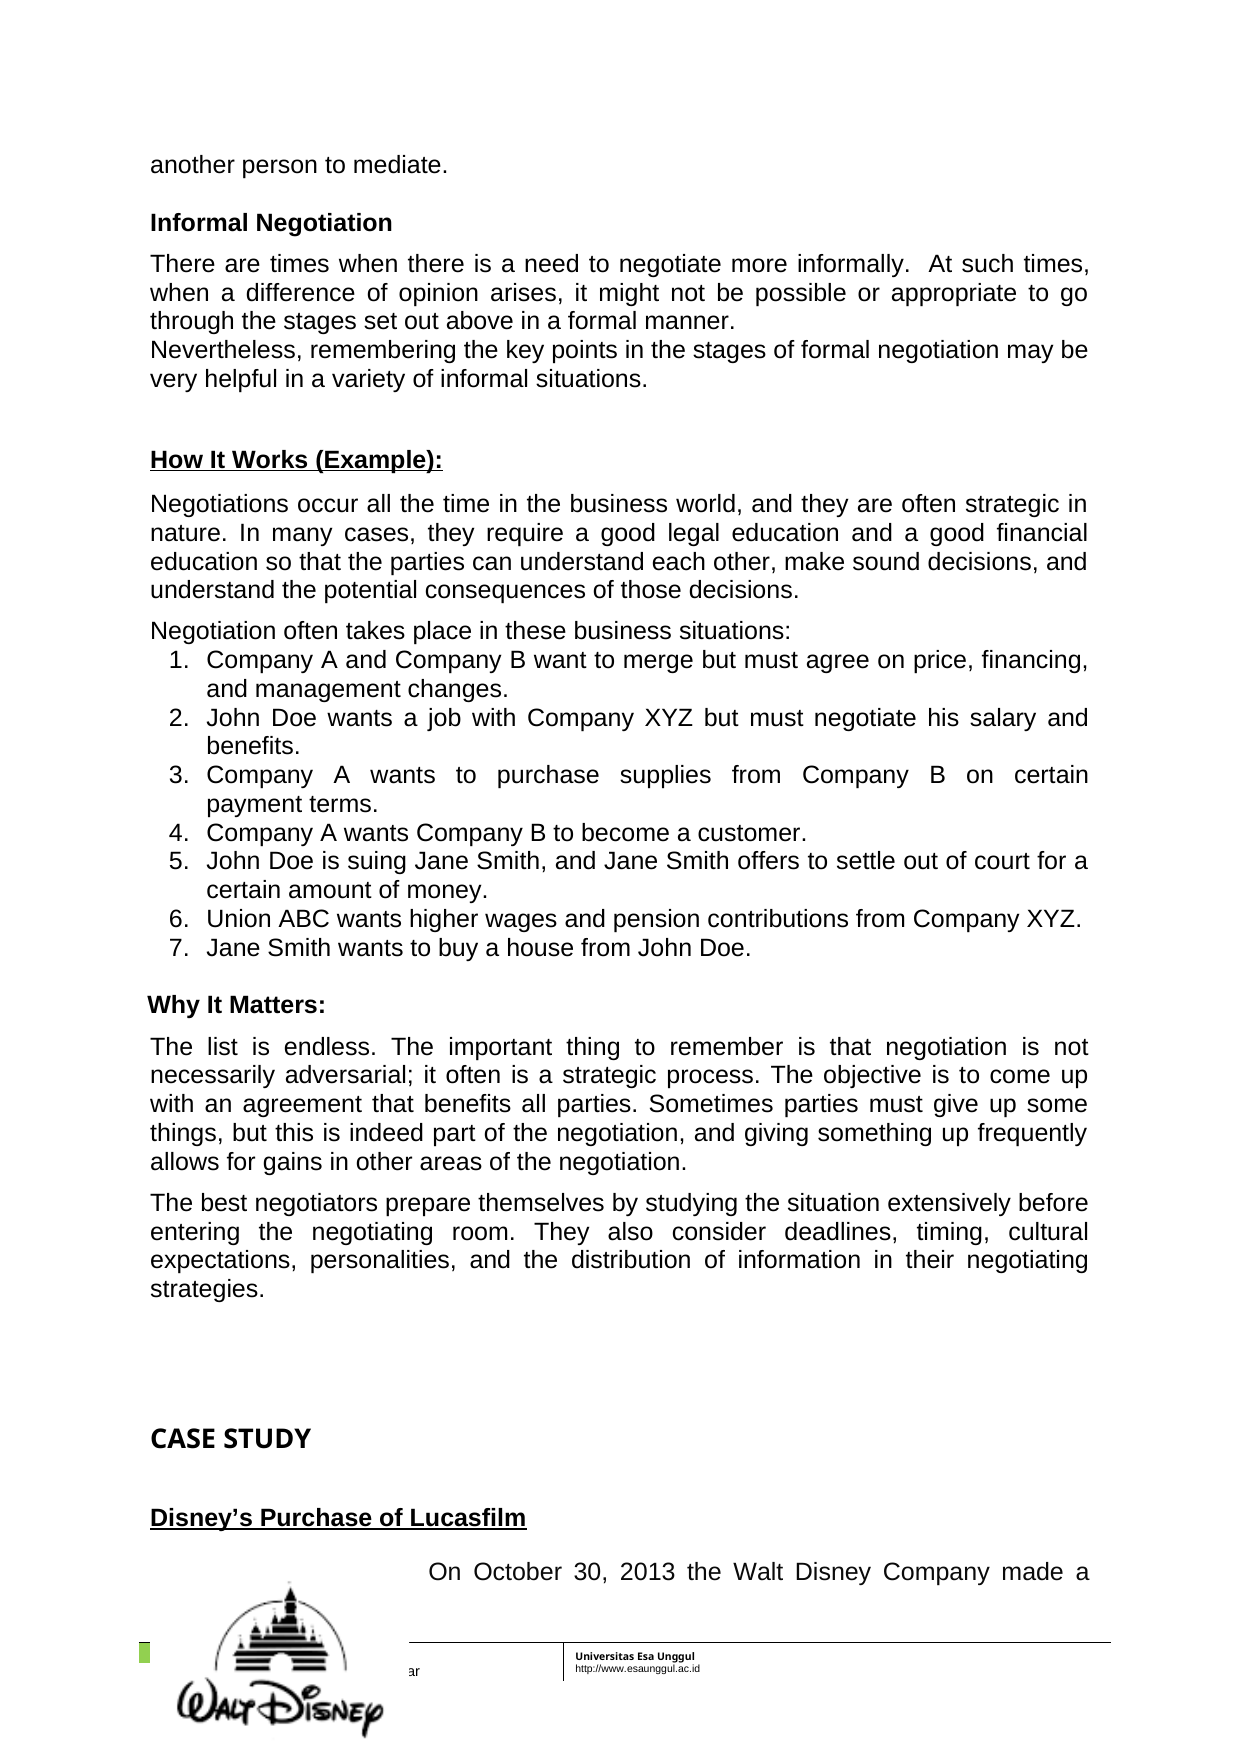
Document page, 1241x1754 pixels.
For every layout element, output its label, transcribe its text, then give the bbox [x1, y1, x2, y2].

text Negotiations occur all the time in the business world, and they are often strategic in nature. In many cases, they require a good legal education and a good financial education so that the parties can understand each other, make sound decisions, and understand the potential consequences of those decisions. [150, 489, 1090, 604]
text Disney’s Purchase of Lucasfilm [150, 1503, 1090, 1532]
list Company A and Company B want to merge but must agree on price, financing, and management changes. [169, 645, 1090, 702]
text Nevertheless, remembering the key points in the stages of formal negotiation may be very helpful in a variety of informal situations. [150, 335, 1090, 392]
list Jane Smith wants to buy a house from John Doe. [169, 932, 1090, 961]
text The list is endless. The important thing to remember is that negotiation is not necessarily adversarial; it often is a strategic process. The objective is to come up with an agreement that benefits all parties. Sometimes parties must give up some things, but this is indeed part of the negotiation, and giving something up frequently allows for gains in other areas of the negotiation. [150, 1032, 1090, 1175]
list Company A wants Company B to become a customer. [169, 817, 1090, 846]
list John Doe is suing Jane Smith, and Jane Smith offers to settle out of court for a certain amount of money. [169, 846, 1090, 904]
text Negotiation often takes place in these business situations: [150, 616, 1090, 645]
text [150, 150, 1090, 179]
list Company A wants to purchase supplies from Company B on certain payment terms. [169, 760, 1090, 817]
text The best negotiators prepare themselves by studying the situation extensively before entering the negotiating room. They also consider deadlines, timing, cultural expectations, personalities, and the distribution of information in their negotiating strategies. [150, 1188, 1090, 1303]
text There are times when there is a need to negotiate more informally. At such times, when a difference of opinion arises, it might not be possible or appropriate to go through the stages set out above in a formal manner. [150, 249, 1090, 335]
text Why It Matters: [147, 990, 1090, 1019]
list John Doe wants a job with Company XYZ but must negotiate his salary and benefits. [169, 702, 1090, 760]
list Union ABC wants higher wages and pension contributions from Company XYZ. [169, 904, 1090, 932]
subtitle How It Works (Example): [147, 419, 1090, 474]
text CASE STUDY [150, 1419, 1090, 1456]
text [150, 1557, 1090, 1586]
text Informal Negotiation [150, 207, 1090, 236]
picture [150, 1572, 410, 1747]
